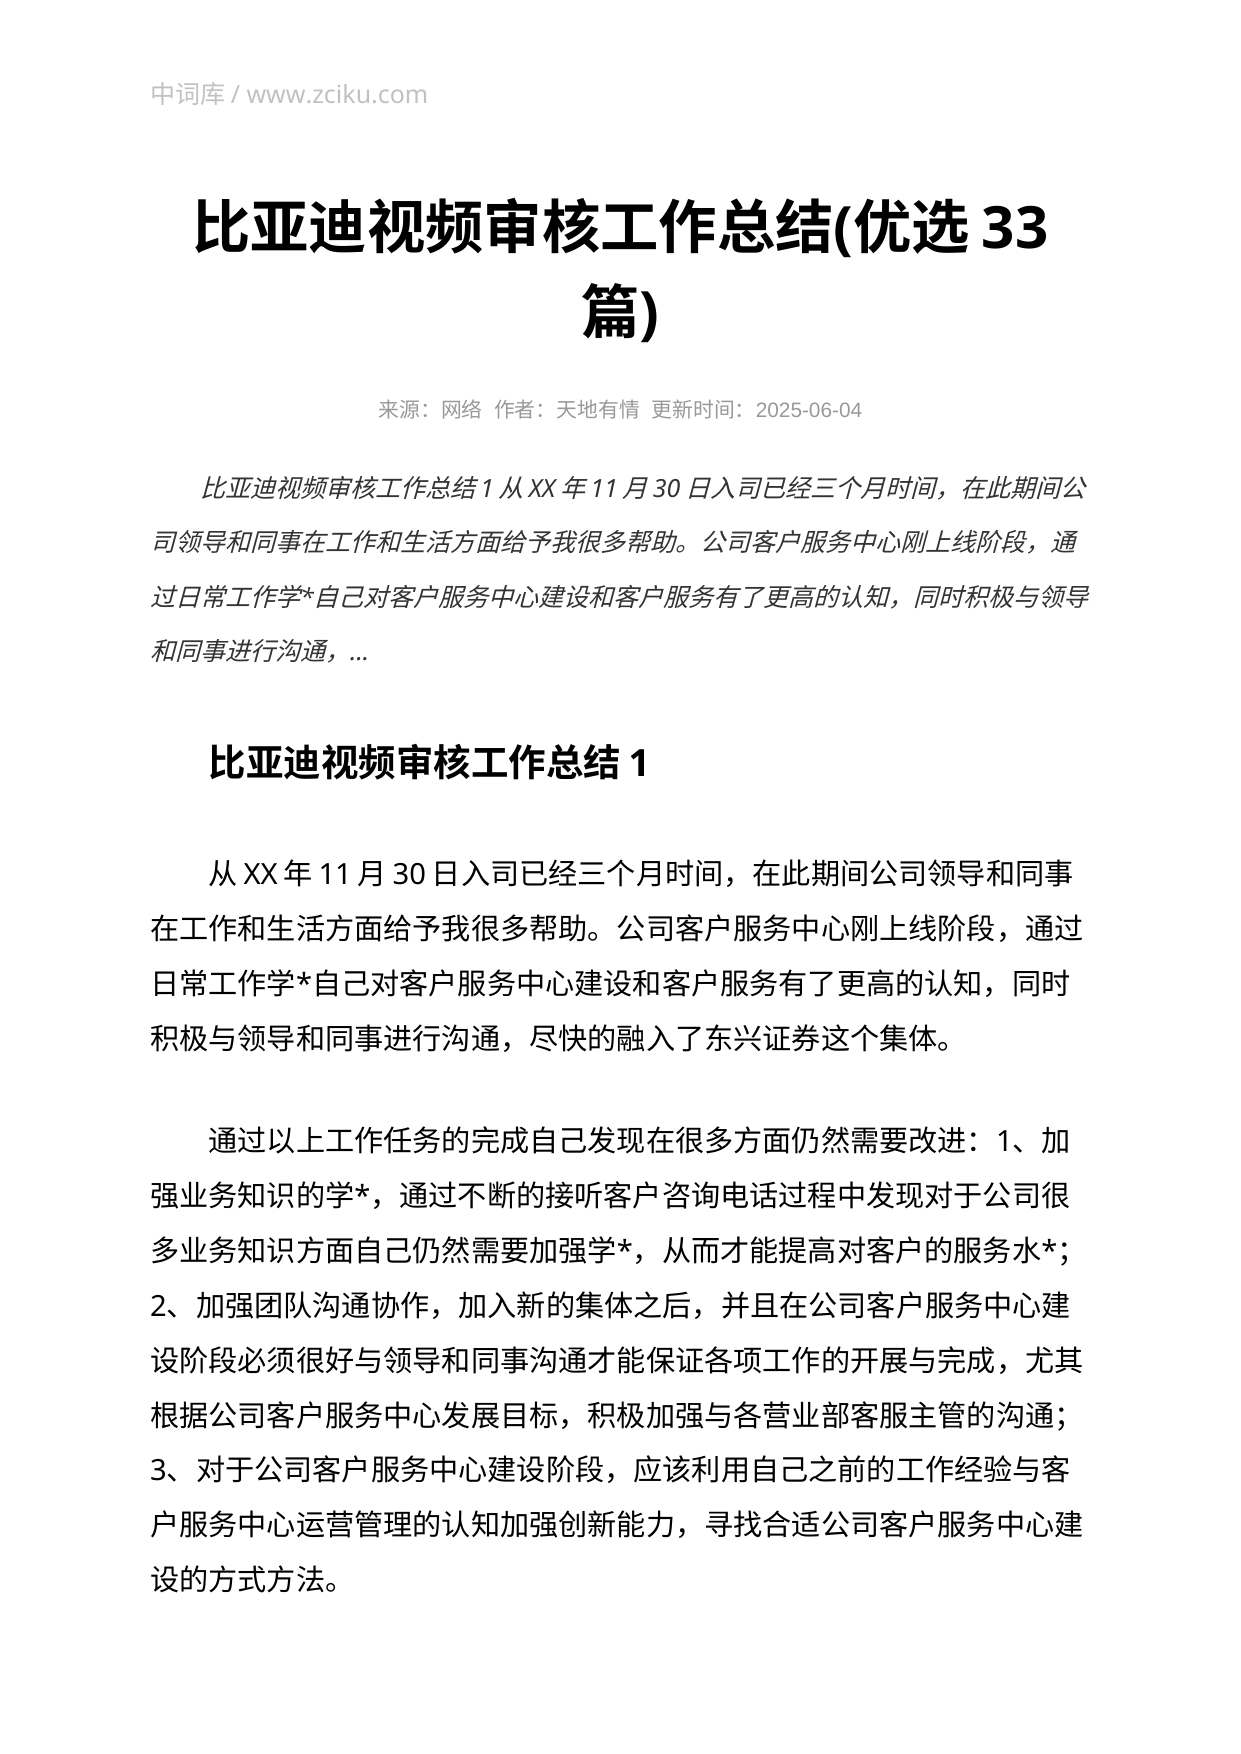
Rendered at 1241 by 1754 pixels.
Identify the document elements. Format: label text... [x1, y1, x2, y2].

subtitle 比亚迪视频审核工作总结(优选33篇) [150, 181, 1090, 351]
text 比亚迪视频审核工作总结1 [150, 733, 1090, 787]
text 来源：网络 作者：天地有情 更新时间：2025-06-04 [150, 398, 1090, 422]
text 通过以上工作任务的完成自己发现在很多方面仍然需要改进：1、加强业务知识的学*，通过不断的接听客户咨询电话过程中发现对于公司很多业务知识方面自己仍然需要加强学*，从而才能提高对客户的服务水*；2、加强团队沟通协作，加入新的集体之后，并且在公司客户服务中心建设阶段必须很好与领导和同事沟通才能保证各项工作的开展与完成，尤其根据公司客户服务中心发展目标，积极加强与各营业部客服主管的沟通；3、对于公司客户服务中心建设阶段，应该利用自己之前的工作经验与客户服务中心运营管理的认知加强创新能力，寻找合适公司客户服务中心建设的方式方法。 [150, 1117, 1090, 1599]
text 从XX年11月30日入司已经三个月时间，在此期间公司领导和同事在工作和生活方面给予我很多帮助。公司客户服务中心刚上线阶段，通过日常工作学*自己对客户服务中心建设和客户服务有了更高的认知，同时积极与领导和同事进行沟通，尽快的融入了东兴证券这个集体。 [150, 851, 1090, 1058]
text 比亚迪视频审核工作总结1从XX年11月30日入司已经三个月时间，在此期间公司领导和同事在工作和生活方面给予我很多帮助。公司客户服务中心刚上线阶段，通过日常工作学*自己对客户服务中心建设和客户服务有了更高的认知，同时积极与领导和同事进行沟通，... [150, 468, 1090, 668]
